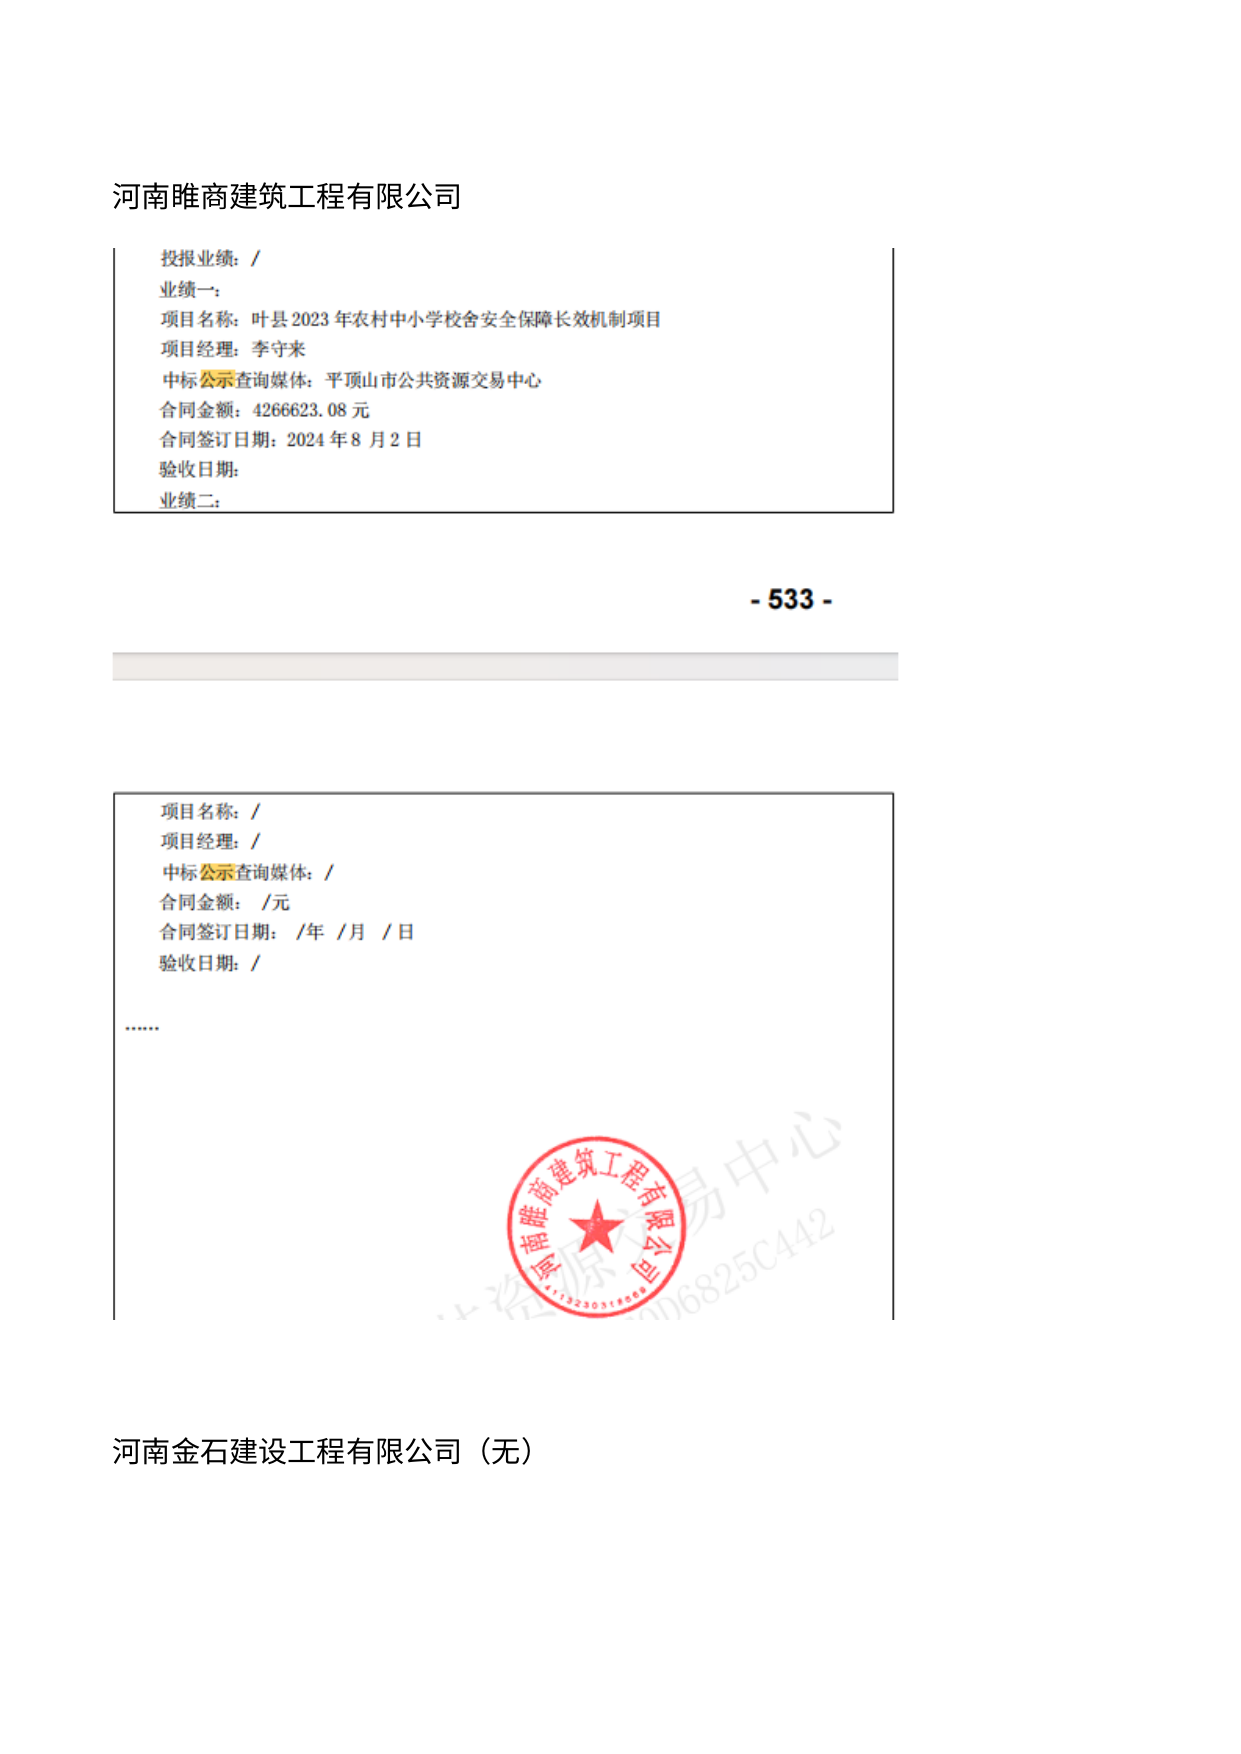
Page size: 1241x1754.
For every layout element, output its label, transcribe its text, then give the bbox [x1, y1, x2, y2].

picture [112, 248, 899, 1320]
text 河南金石建设工程有限公司（无） [112, 1417, 1128, 1482]
text 河南睢商建筑工程有限公司 [112, 162, 1128, 227]
